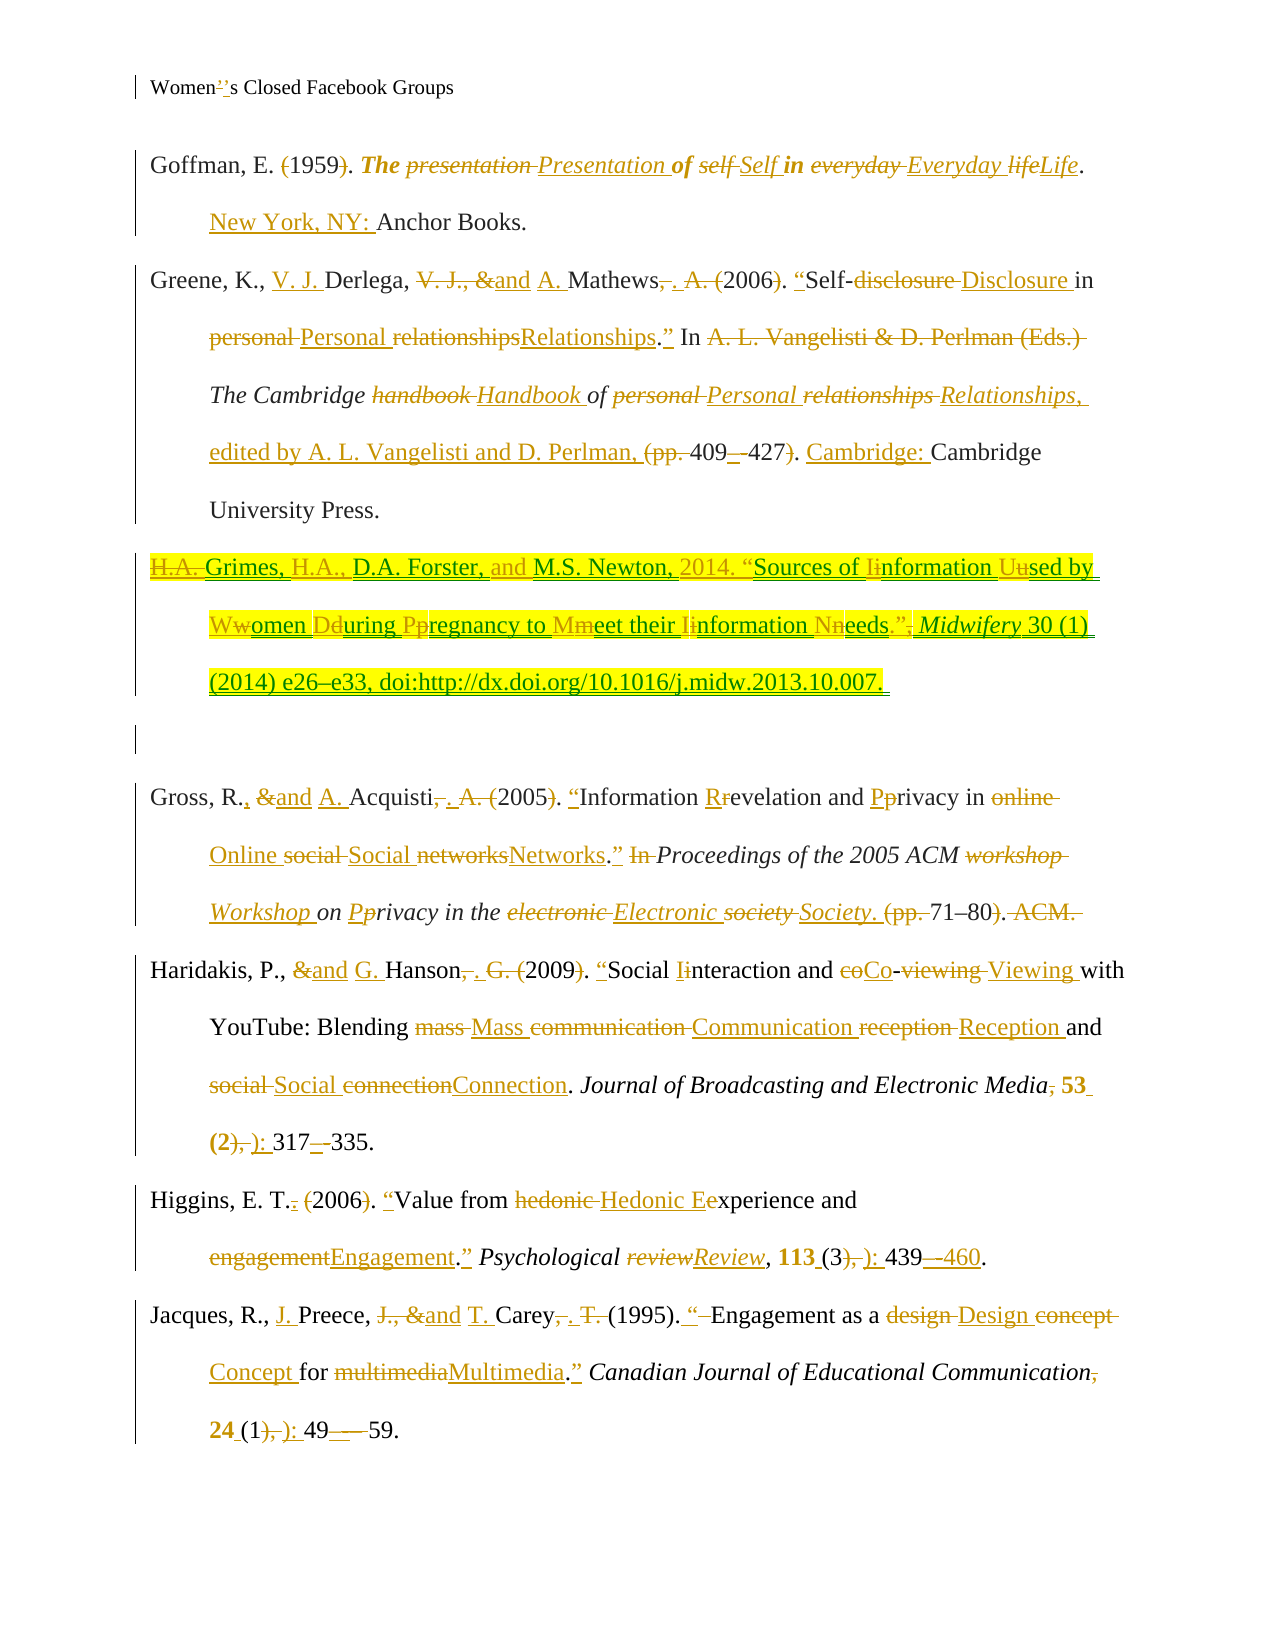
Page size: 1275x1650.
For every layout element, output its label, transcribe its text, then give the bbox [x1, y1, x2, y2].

text Jacques, R., Preece, Carey(1995).Engagement as a for . Canadian Journal of Educational Communication 24(14959. [150, 1300, 1125, 1444]
text Haridakis, P., Hanson2009. Social nteraction and -with YouTube: Blending and . Journal of Broadcasting and Electronic Media 53(2317335. [150, 955, 1125, 1156]
text Greene, K., Derlega, Mathews2006. Self-in . In The Cambridge of 409427. Cambridge University Press. [150, 265, 1125, 524]
text Goffman, E. 1959. The of in . Anchor Books. [150, 150, 1125, 236]
text Gross, R. Acquisti2005. Information evelation and rivacy in . Proceedings of the 2005 ACM on rivacy in the 71–80. [150, 782, 1125, 926]
text Higgins, E. T. 2006. Value from xperience and . Psychological , 113(3439.‏ [150, 1185, 1125, 1271]
